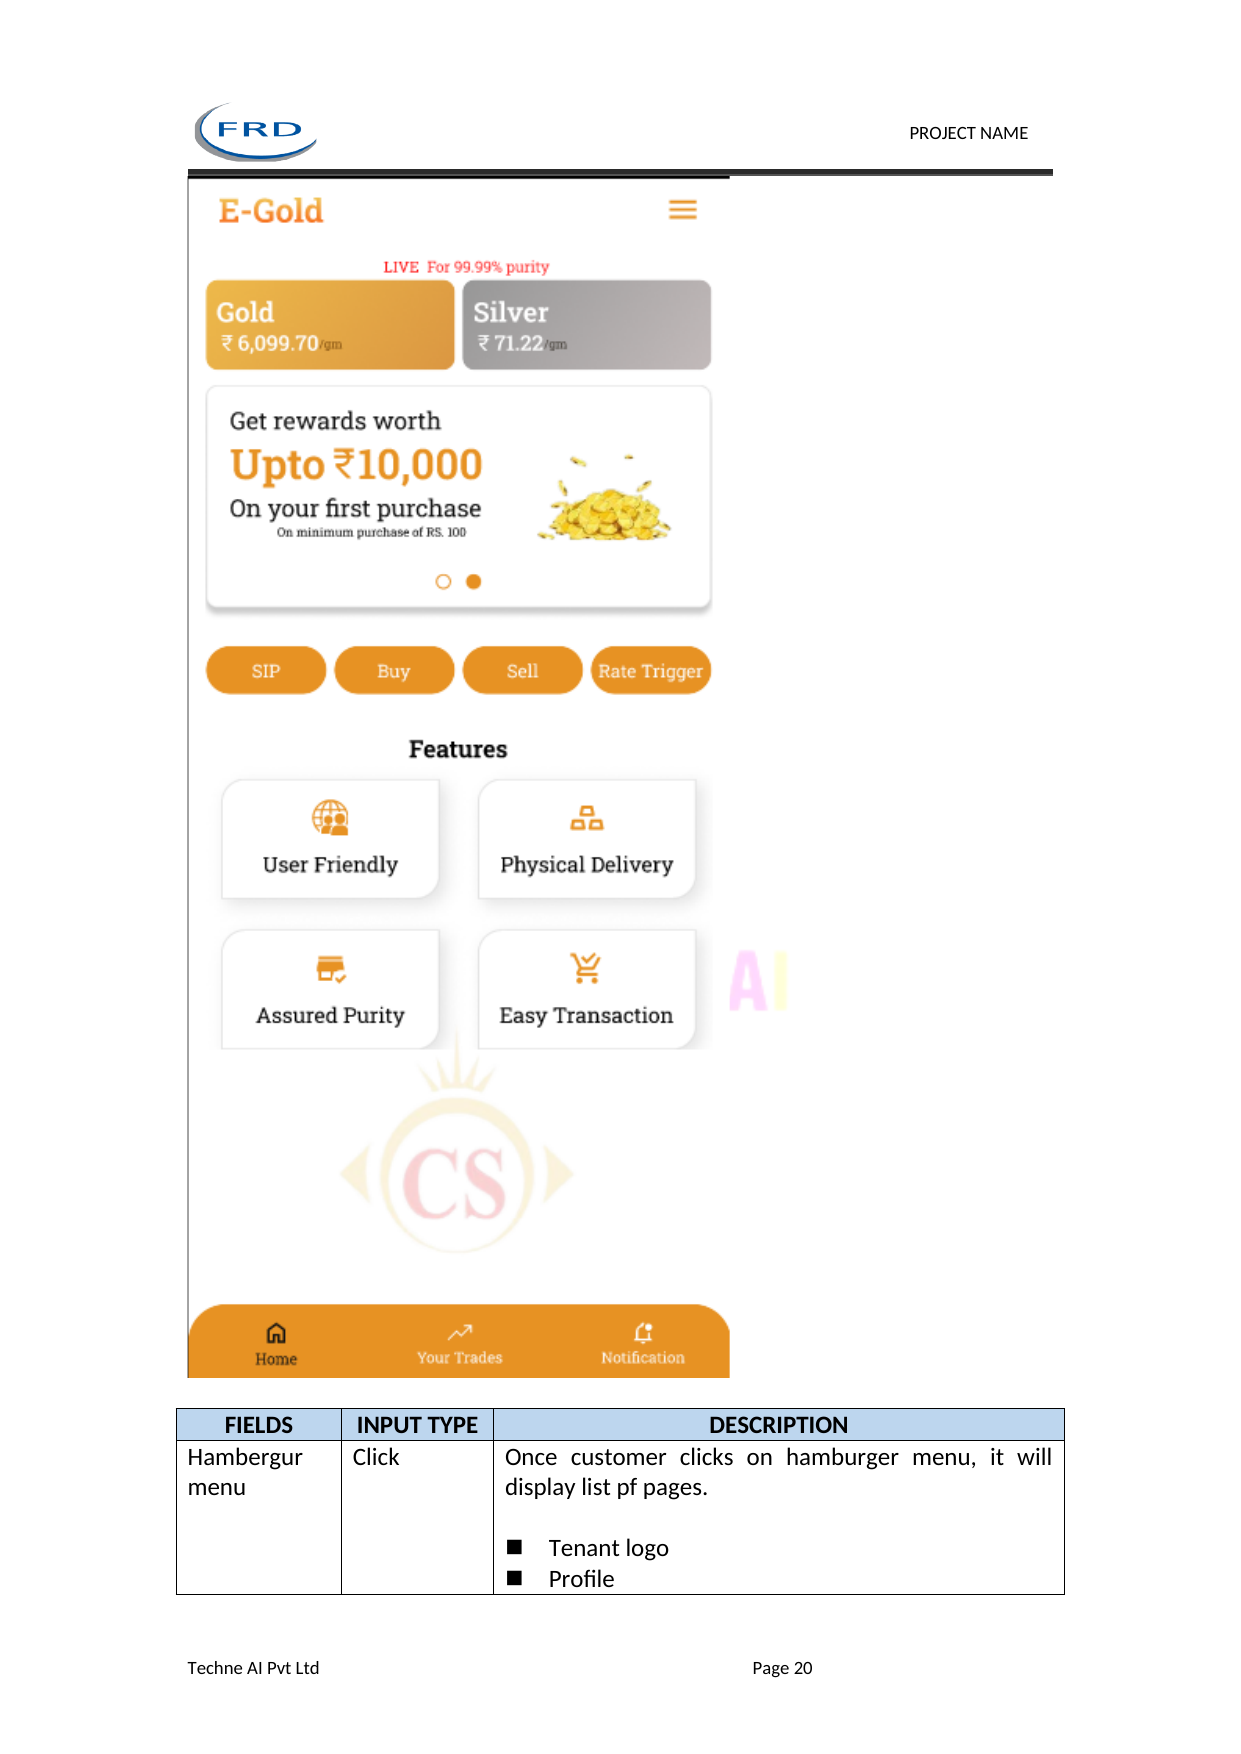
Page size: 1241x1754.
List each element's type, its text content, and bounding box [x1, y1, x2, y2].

table_header DESCRIPTION [494, 1409, 1064, 1440]
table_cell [494, 1441, 1064, 1593]
table_cell Hambergur menu [177, 1441, 341, 1593]
table_header FIELDS [177, 1409, 341, 1440]
picture [187, 176, 730, 1378]
table_cell Click [342, 1441, 493, 1593]
table_header INPUT TYPE [342, 1409, 493, 1440]
